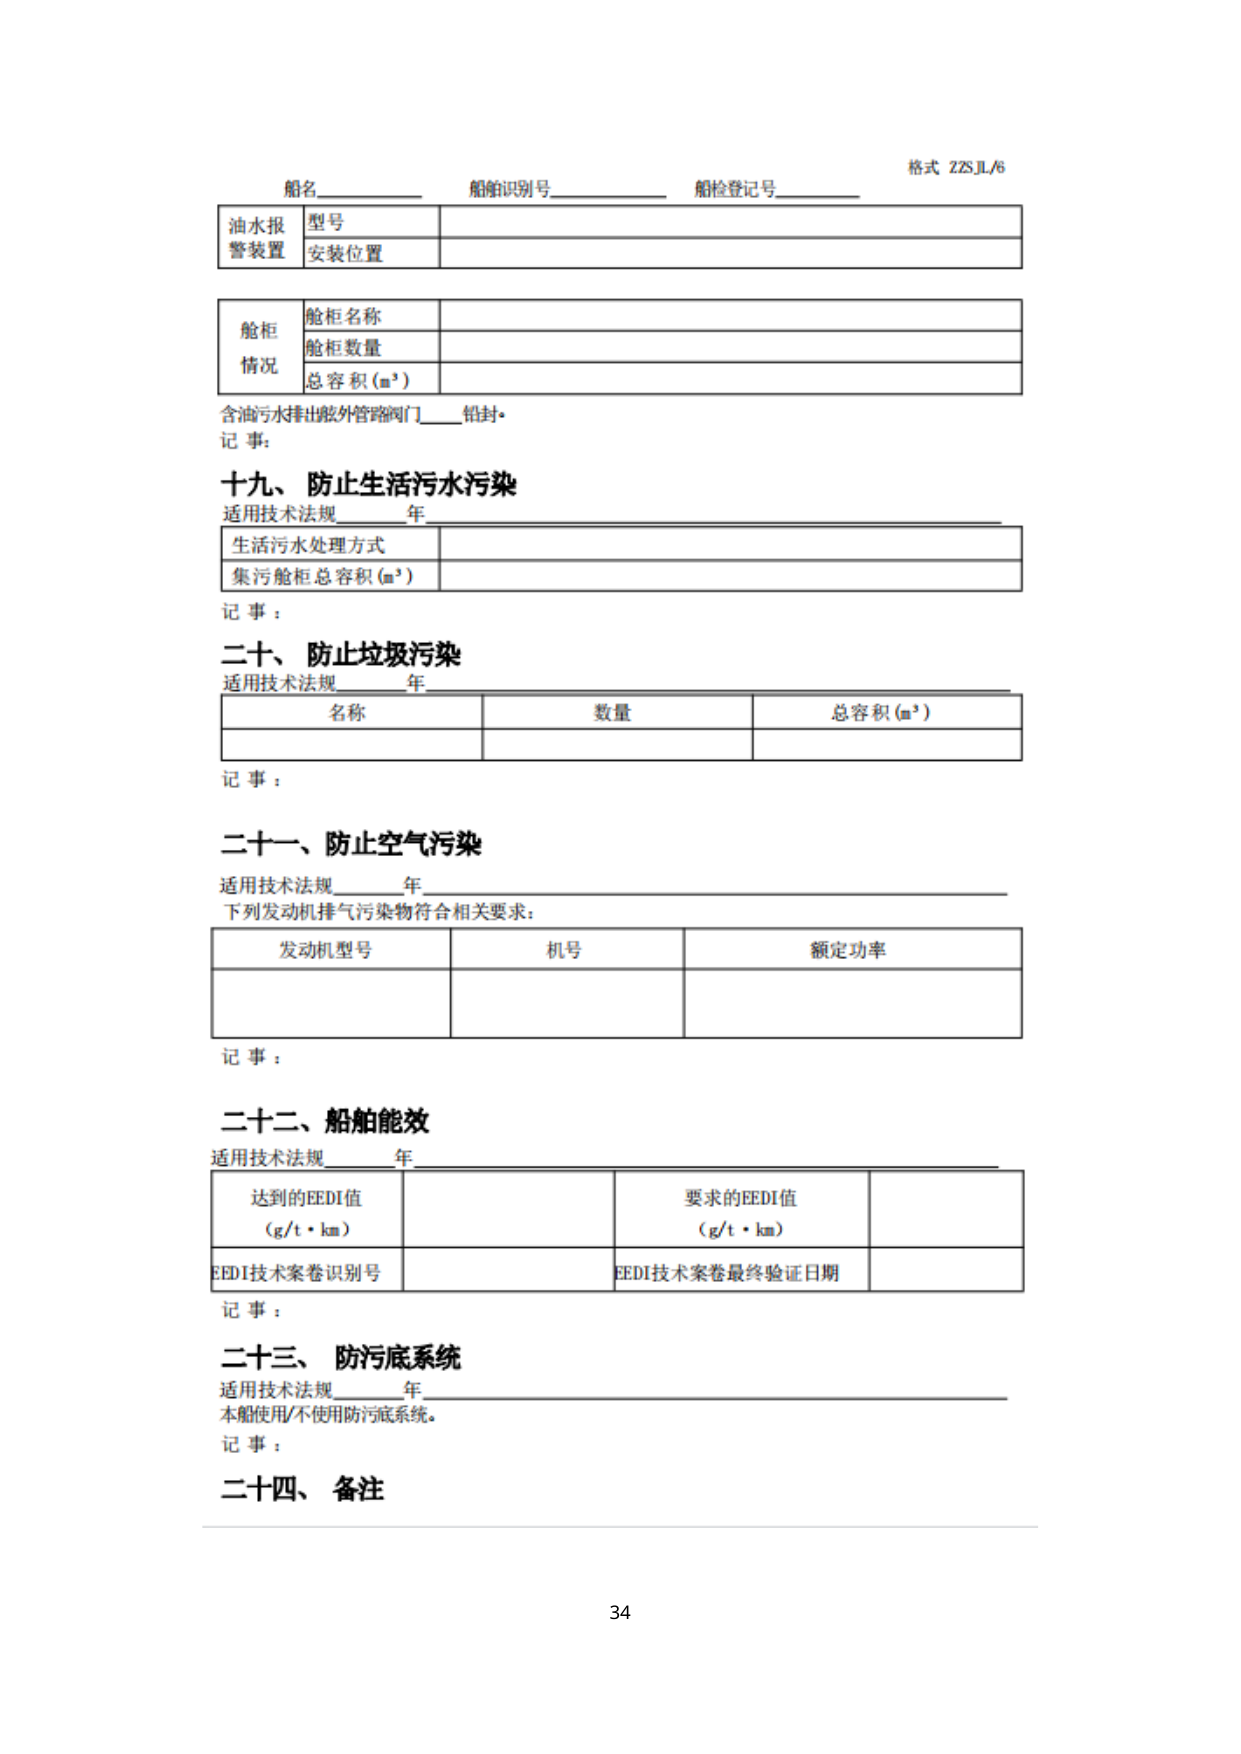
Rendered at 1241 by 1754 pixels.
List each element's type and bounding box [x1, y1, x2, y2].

picture [202, 142, 1039, 1528]
